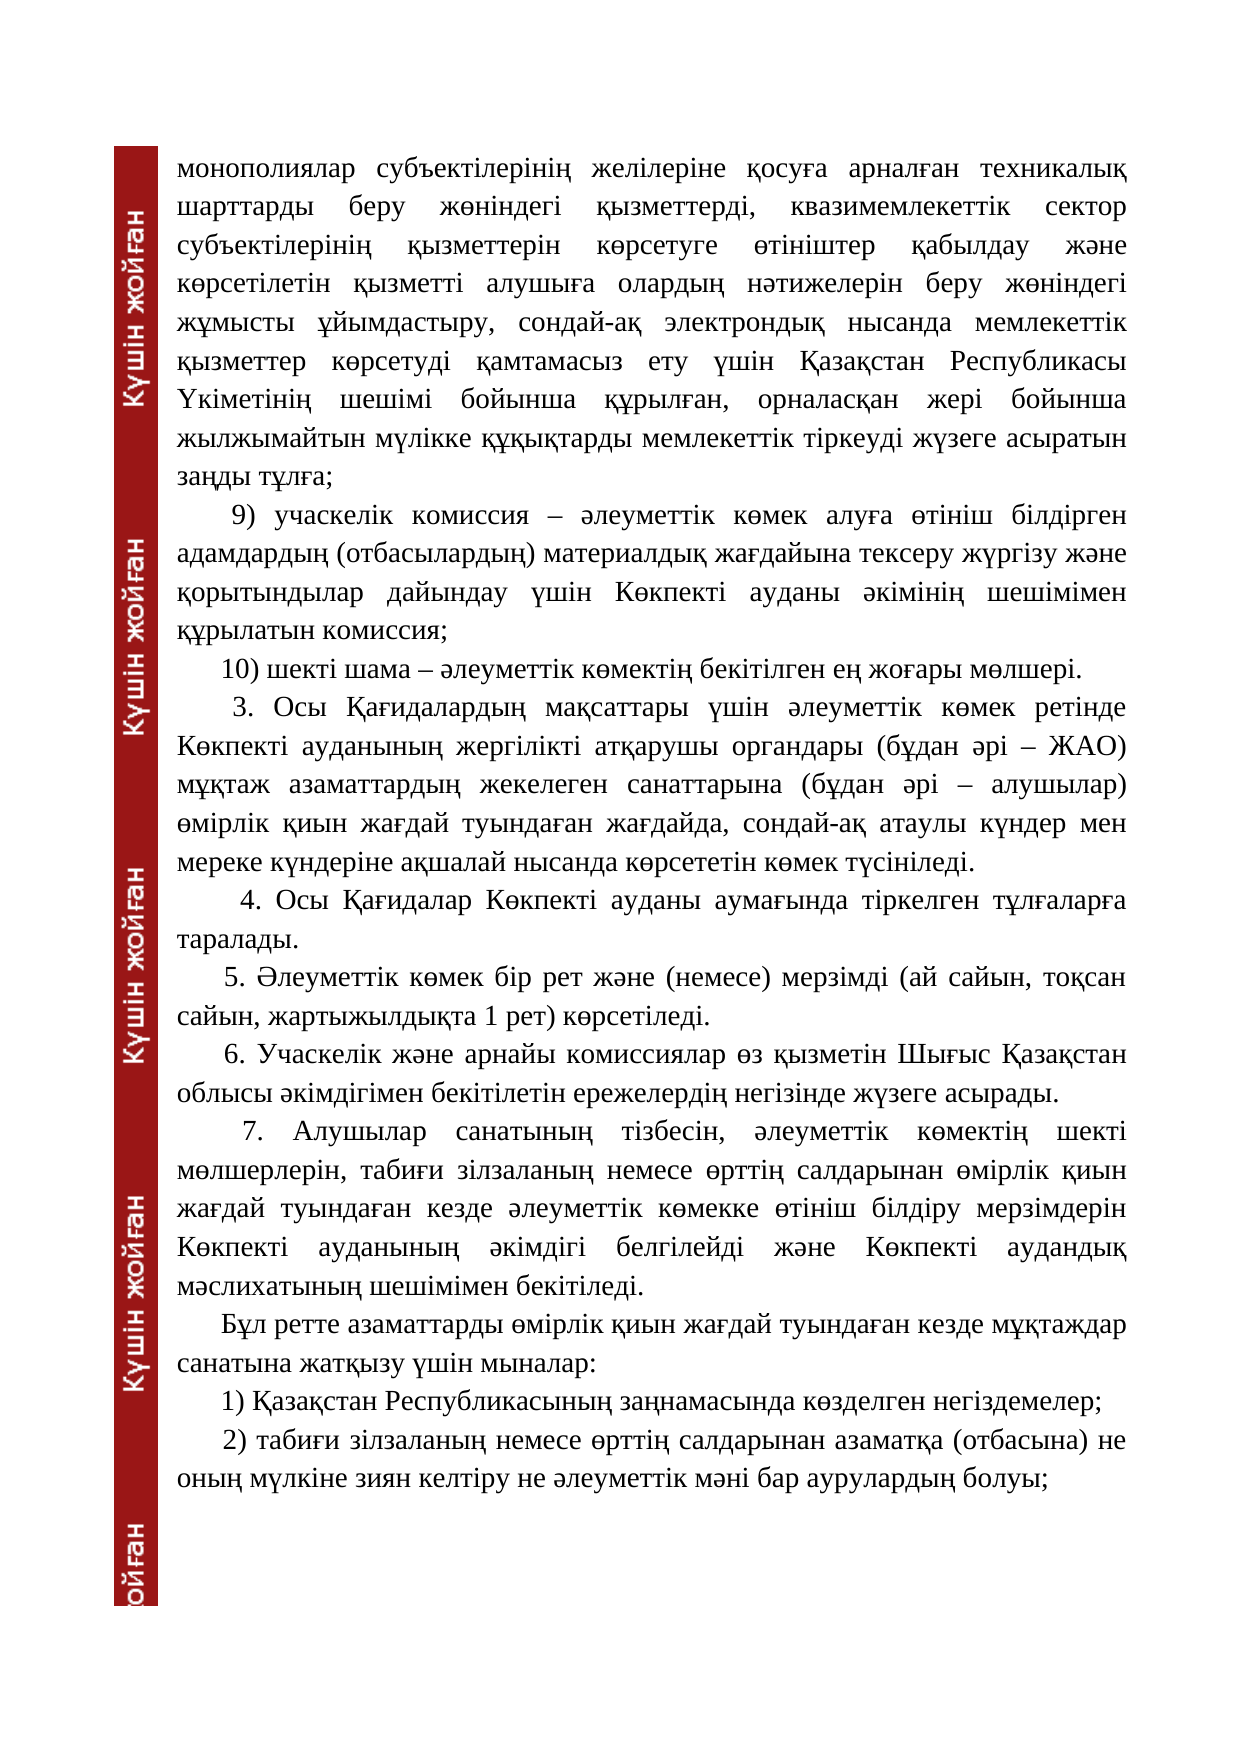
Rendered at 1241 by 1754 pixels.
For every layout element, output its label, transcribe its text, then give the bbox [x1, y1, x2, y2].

picture [114, 1417, 158, 1422]
picture [114, 954, 158, 959]
text 10) шекті шама – әлеуметтік көмектің бекітілген ең жоғары мөлшері. [112, 651, 1128, 684]
text 7. Алушылар санатының тізбесін, әлеуметтік көмектің шекті мөлшерлерін, табиғи зілзаланың немесе өрттің салдарынан өмірлік қиын жағдай туындаған кезде әлеуметтік көмекке өтініш білдіру мерзімдерін Көкпекті ауданының әкімдігі белгілейді және Көкпекті аудандық мәслихатының шешімімен бекітіледі. [112, 1113, 1128, 1301]
picture [114, 646, 158, 651]
text 9) учаскелік комиссия – әлеуметтік көмек алуға өтініш білдірген адамдардың (отбасылардың) материалдық жағдайына тексеру жүргізу және қорытындылар дайындау үшін Көкпекті ауданы әкімінің шешімімен құрылатын комиссия; [112, 497, 1128, 646]
text 4. Осы Қағидалар Көкпекті ауданы аумағында тіркелген тұлғаларға таралады. [112, 882, 1128, 954]
text Бұл ретте азаматтарды өмірлік қиын жағдай туындаған кезде мұқтаждар санатына жатқызу үшін мыналар: [112, 1306, 1128, 1378]
text 3. Осы Қағидалардың мақсаттары үшiн әлеуметтiк көмек ретiнде Көкпекті ауданының жергілікті атқарушы органдары (бұдан әрі – ЖАО) мұқтаж азаматтардың жекелеген санаттарына (бұдан әрi – алушылар) өмiрлiк қиын жағдай туындаған жағдайда, сондай-ақ атаулы күндер мен мереке күндерiне ақшалай нысанда көрсететiн көмек түсiнiледi. [112, 689, 1128, 877]
picture [114, 1301, 158, 1306]
text 2) табиғи зілзаланың немесе өрттің салдарынан азаматқа (отбасына) не оның мүлкіне зиян келтіру не әлеуметтік мәні бар аурулардың болуы; [112, 1422, 1128, 1494]
text 6. Учаскелік және арнайы комиссиялар өз қызметін Шығыс Қазақстан облысы әкімдігімен бекітілетін ережелердің негізінде жүзеге асырады. [112, 1036, 1128, 1108]
picture [114, 877, 158, 882]
picture [114, 492, 158, 497]
picture [114, 684, 158, 689]
text 5. Әлеуметтік көмек бір рет және (немесе) мерзімді (ай сайын, тоқсан сайын, жартыжылдықта 1 рет) көрсетіледі. [112, 959, 1128, 1031]
picture [114, 1378, 158, 1383]
picture [114, 1494, 158, 1606]
text 1) Қазақстан Республикасының заңнамасында көзделген негіздемелер; [112, 1383, 1128, 1417]
picture [114, 1108, 158, 1113]
picture [114, 146, 158, 150]
picture [114, 1031, 158, 1036]
